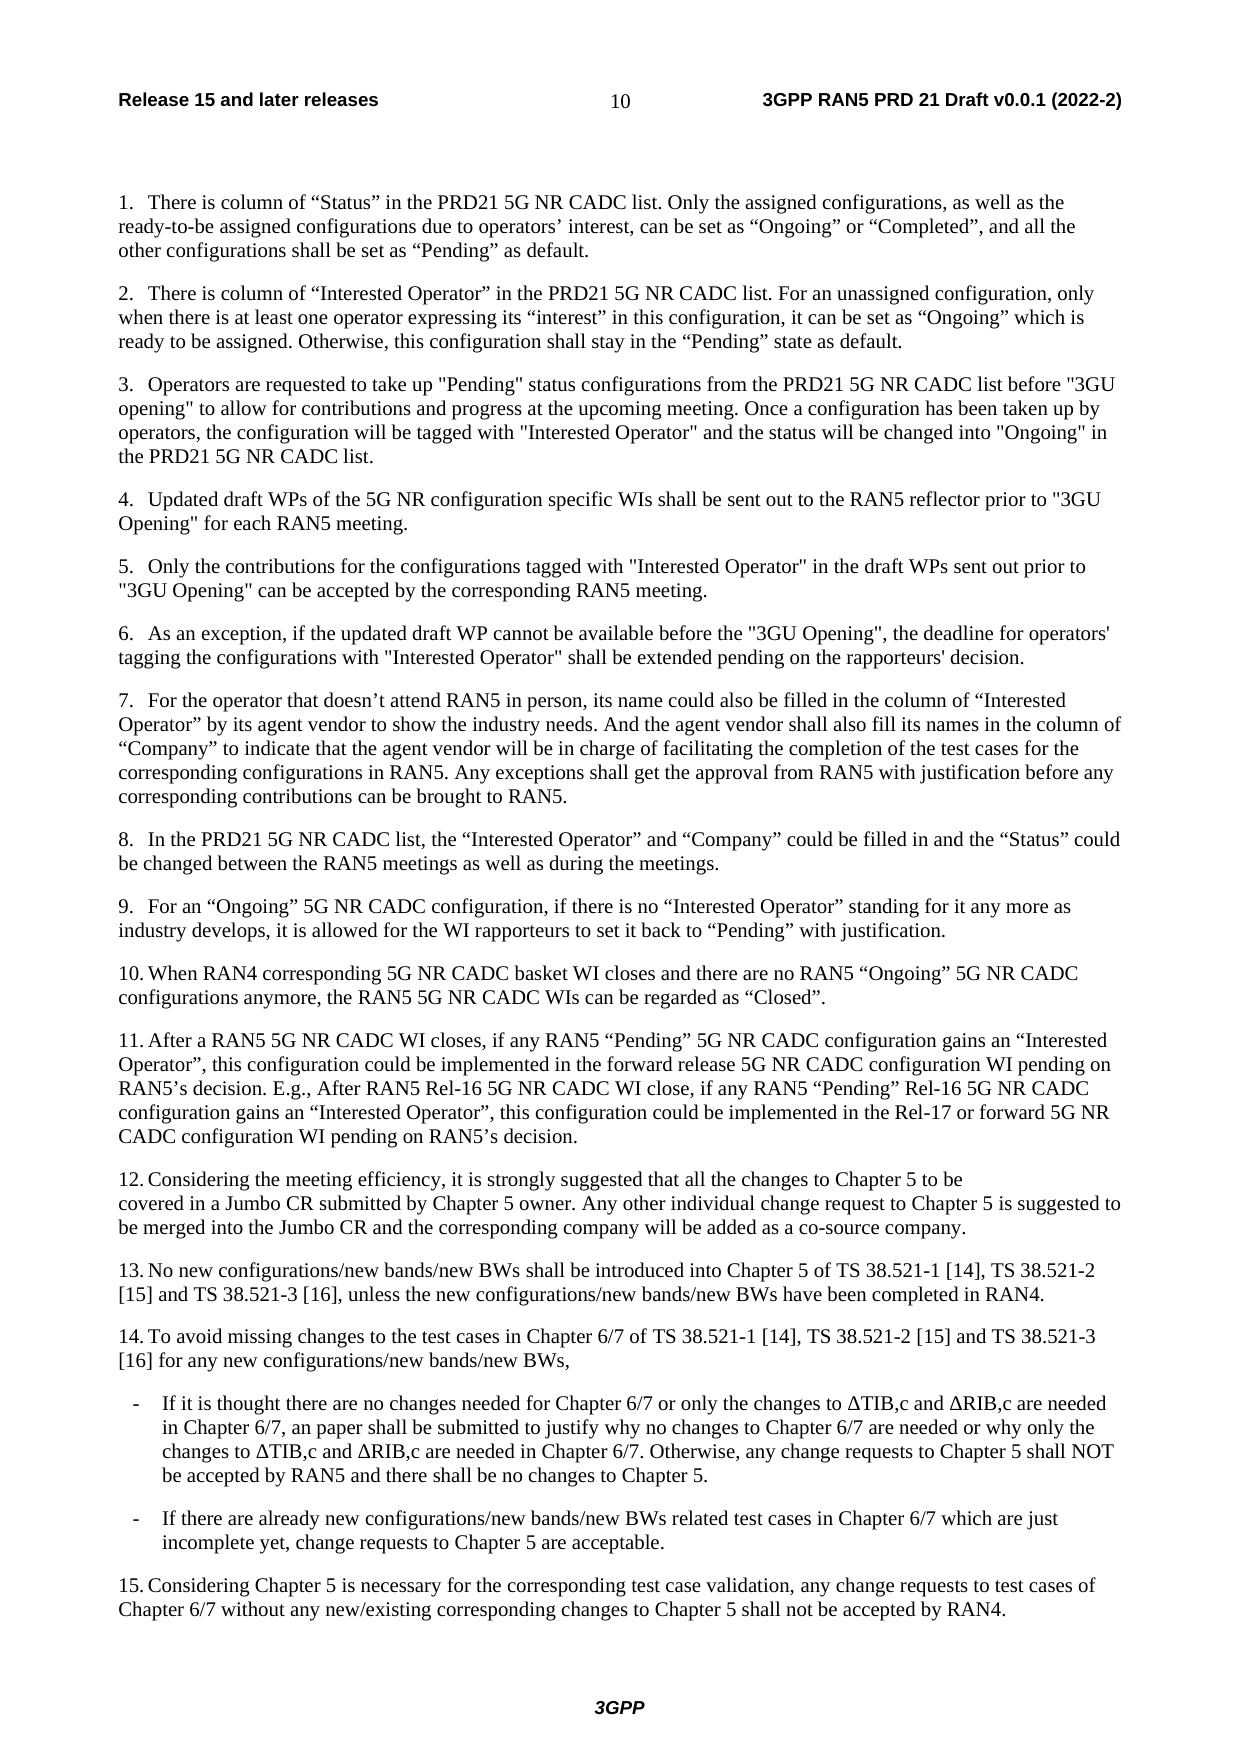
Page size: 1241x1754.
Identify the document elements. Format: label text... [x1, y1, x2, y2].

list As an exception, if the updated draft WP cannot be available before the "3GU Opening", the deadline for operators' tagging the configurations with "Interested Operator" shall be extended pending on the rapporteurs' decision. [118, 621, 1122, 669]
list No new configurations/new bands/new BWs shall be introduced into Chapter 5 of TS 38.521-1 [14], TS 38.521-2 [15] and TS 38.521-3 [16], unless the new configurations/new bands/new BWs have been completed in RAN4. [118, 1257, 1122, 1306]
list Considering the meeting efficiency, it is strongly suggested that all the changes to Chapter 5 to be covered in a Jumbo CR submitted by Chapter 5 owner. Any other individual change request to Chapter 5 is suggested to be merged into the Jumbo CR and the corresponding company will be added as a co-source company. [118, 1167, 1122, 1239]
list There is column of “Interested Operator” in the PRD21 5G NR CADC list. For an unassigned configuration, only when there is at least one operator expressing its “interest” in this configuration, it can be set as “Ongoing” which is ready to be assigned. Otherwise, this configuration shall stay in the “Pending” state as default. [118, 281, 1122, 353]
list Operators are requested to take up "Pending" status configurations from the PRD21 5G NR CADC list before "3GU opening" to allow for contributions and progress at the upcoming meeting. Once a configuration has been taken up by operators, the configuration will be tagged with "Interested Operator" and the status will be changed into "Ongoing" in the PRD21 5G NR CADC list. [118, 372, 1122, 468]
list Updated draft WPs of the 5G NR configuration specific WIs shall be sent out to the RAN5 reflector prior to "3GU Opening" for each RAN5 meeting. [118, 487, 1122, 535]
list Only the contributions for the configurations tagged with "Interested Operator" in the draft WPs sent out prior to "3GU Opening" can be accepted by the corresponding RAN5 meeting. [118, 554, 1122, 602]
list For an “Ongoing” 5G NR CADC configuration, if there is no “Interested Operator” standing for it any more as industry develops, it is allowed for the WI rapporteurs to set it back to “Pending” with justification. [118, 894, 1122, 942]
list For the operator that doesn’t attend RAN5 in person, its name could also be filled in the column of “Interested Operator” by its agent vendor to show the industry needs. And the agent vendor shall also fill its names in the column of “Company” to indicate that the agent vendor will be in charge of facilitating the completion of the test cases for the corresponding configurations in RAN5. Any exceptions shall get the approval from RAN5 with justification before any corresponding contributions can be brought to RAN5. [118, 688, 1122, 808]
text - If it is thought there are no changes needed for Chapter 6/7 or only the changes to ΔTIB,c and ΔRIB,c are needed in Chapter 6/7, an paper shall be submitted to justify why no changes to Chapter 6/7 are needed or why only the changes to ΔTIB,c and ΔRIB,c are needed in Chapter 6/7. Otherwise, any change requests to Chapter 5 shall NOT be accepted by RAN5 and there shall be no changes to Chapter 5. [132, 1391, 1122, 1487]
list There is column of “Status” in the PRD21 5G NR CADC list. Only the assigned configurations, as well as the ready-to-be assigned configurations due to operators’ interest, can be set as “Ongoing” or “Completed”, and all the other configurations shall be set as “Pending” as default. [118, 190, 1122, 262]
list To avoid missing changes to the test cases in Chapter 6/7 of TS 38.521-1 [14], TS 38.521-2 [15] and TS 38.521-3 [16] for any new configurations/new bands/new BWs, [118, 1324, 1122, 1372]
list In the PRD21 5G NR CADC list, the “Interested Operator” and “Company” could be filled in and the “Status” could be changed between the RAN5 meetings as well as during the meetings. [118, 827, 1122, 875]
text - If there are already new configurations/new bands/new BWs related test cases in Chapter 6/7 which are just incomplete yet, change requests to Chapter 5 are acceptable. [132, 1506, 1122, 1554]
list When RAN4 corresponding 5G NR CADC basket WI closes and there are no RAN5 “Ongoing” 5G NR CADC configurations anymore, the RAN5 5G NR CADC WIs can be regarded as “Closed”. [118, 961, 1122, 1009]
list After a RAN5 5G NR CADC WI closes, if any RAN5 “Pending” 5G NR CADC configuration gains an “Interested Operator”, this configuration could be implemented in the forward release 5G NR CADC configuration WI pending on RAN5’s decision. E.g., After RAN5 Rel-16 5G NR CADC WI close, if any RAN5 “Pending” Rel-16 5G NR CADC configuration gains an “Interested Operator”, this configuration could be implemented in the Rel-17 or forward 5G NR CADC configuration WI pending on RAN5’s decision. [118, 1027, 1122, 1148]
list Considering Chapter 5 is necessary for the corresponding test case validation, any change requests to test cases of Chapter 6/7 without any new/existing corresponding changes to Chapter 5 shall not be accepted by RAN4. [118, 1573, 1122, 1621]
